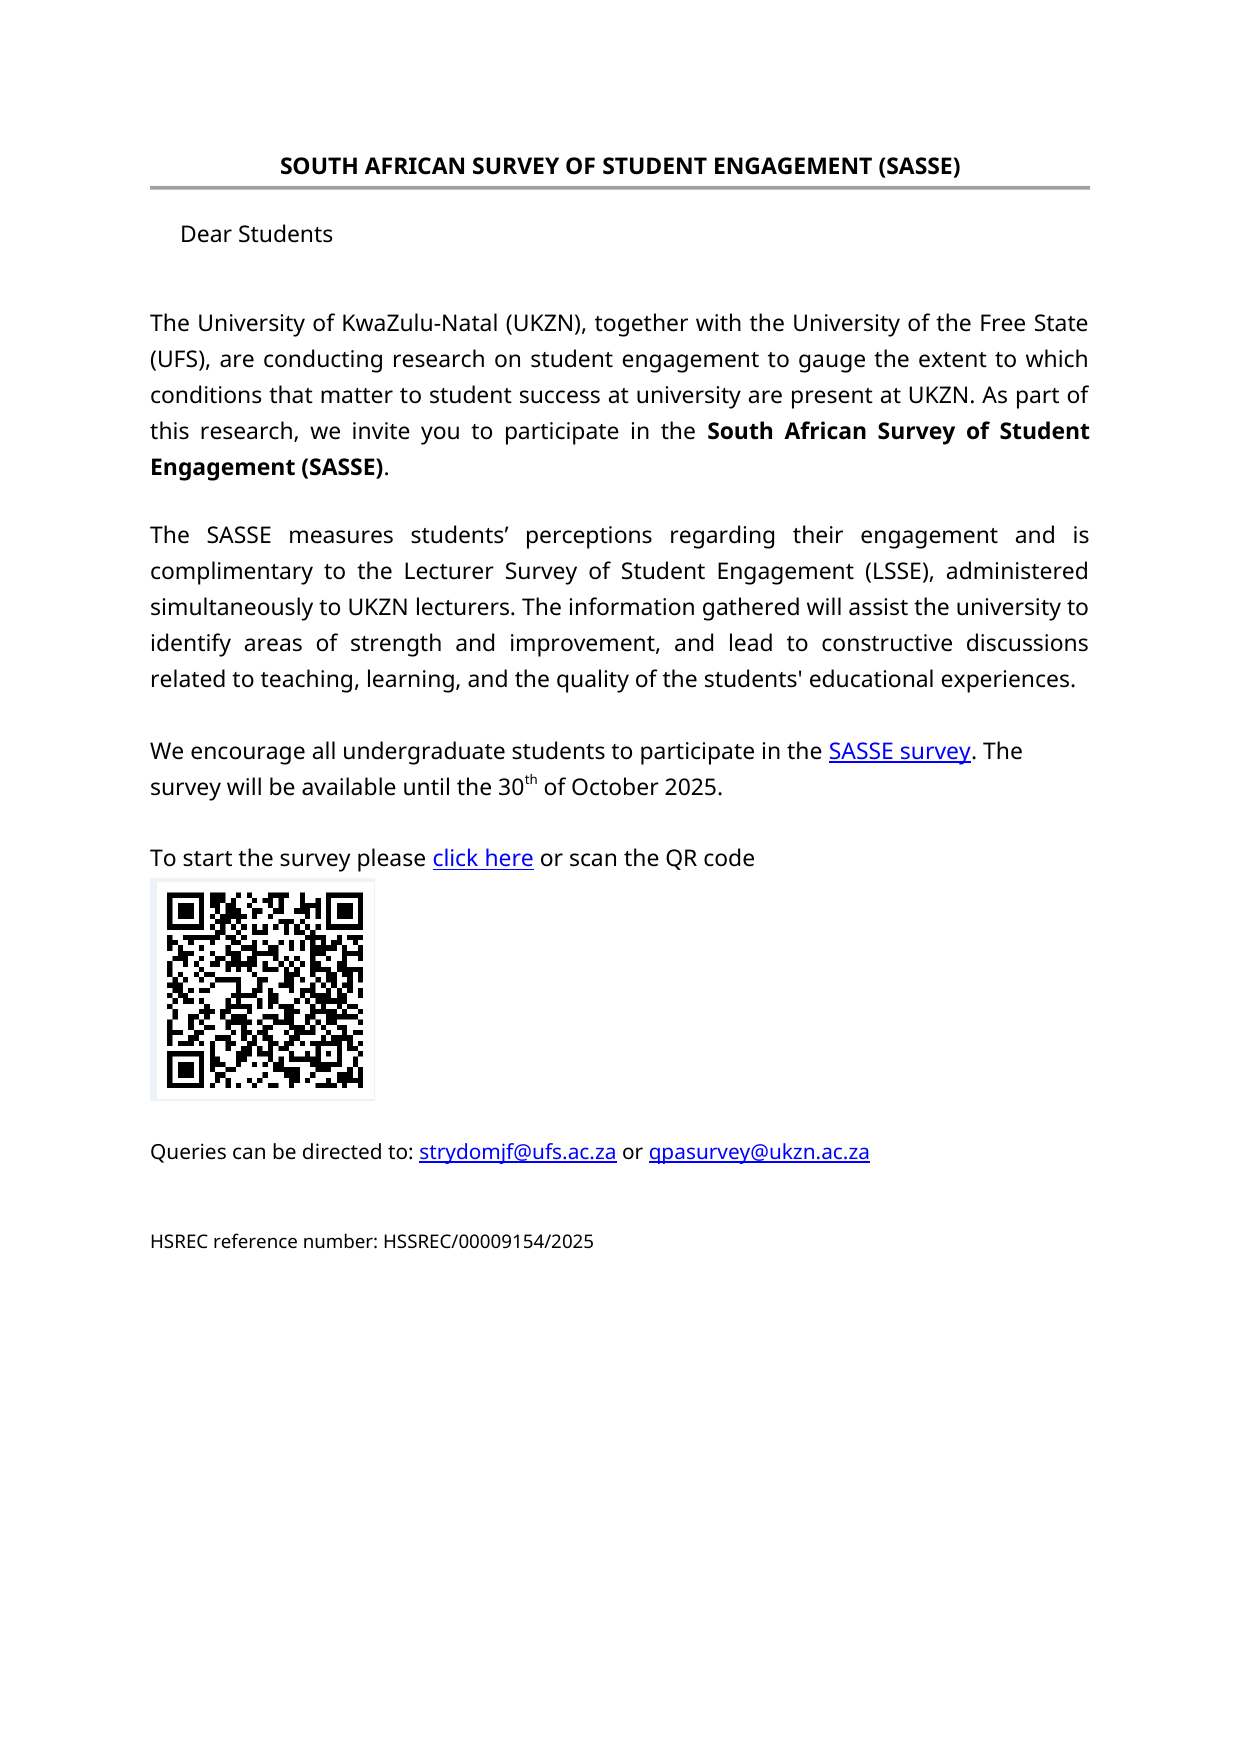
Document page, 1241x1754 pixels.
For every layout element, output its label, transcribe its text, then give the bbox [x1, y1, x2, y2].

text Dear Students [150, 218, 1090, 249]
text STUDENT ENGAGEMENT (SASSE) [150, 150, 1090, 181]
